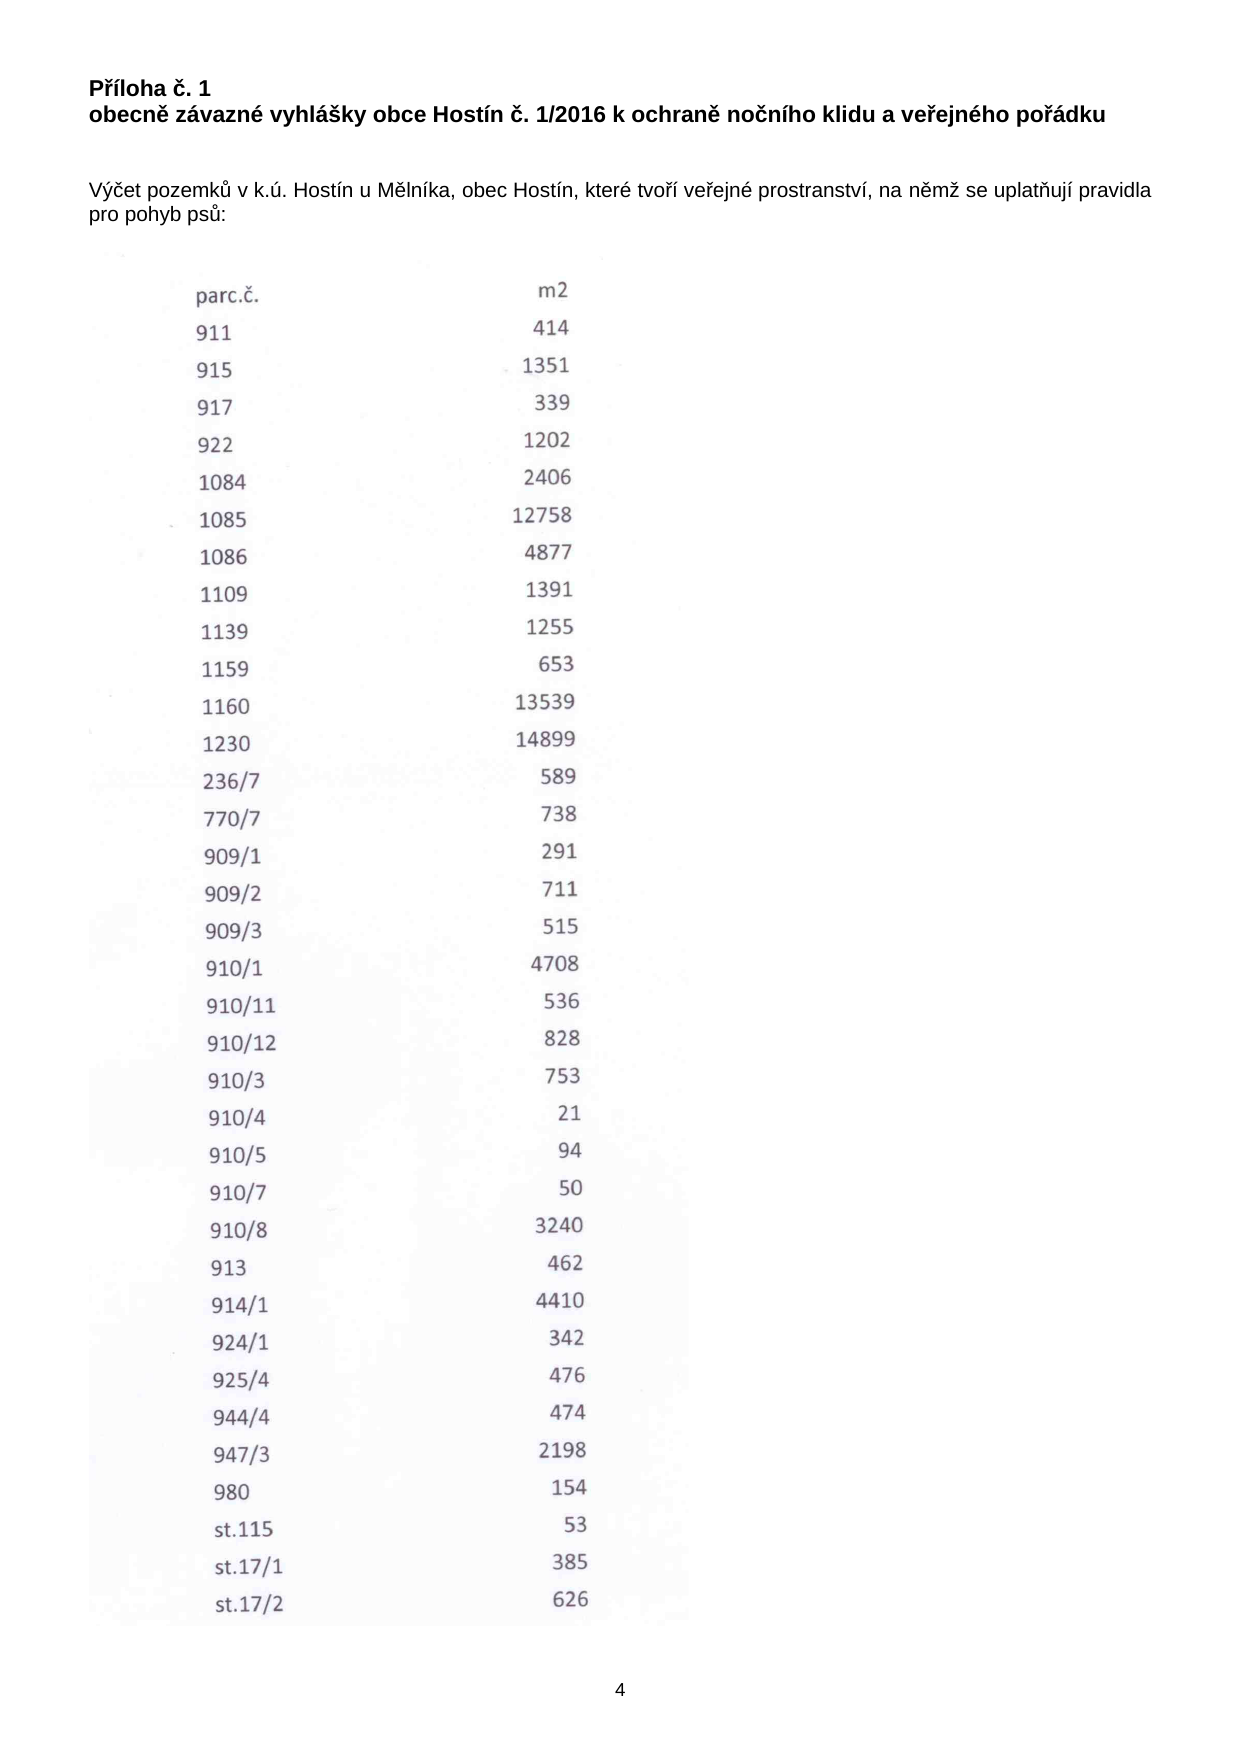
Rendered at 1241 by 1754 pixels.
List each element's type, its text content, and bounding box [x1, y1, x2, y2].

text Výčet pozemků v k.ú. Hostín u Mělníka, obec Hostín, které tvoří veřejné prostranství, na němž se uplatňují pravidla pro pohyb psů: [89, 178, 1152, 226]
text Příloha č. 1 [89, 75, 1152, 101]
text obecně závazné vyhlášky obce Hostín č. 1/2016 k ochraně nočního klidu a veřejného pořádku [89, 101, 1152, 128]
